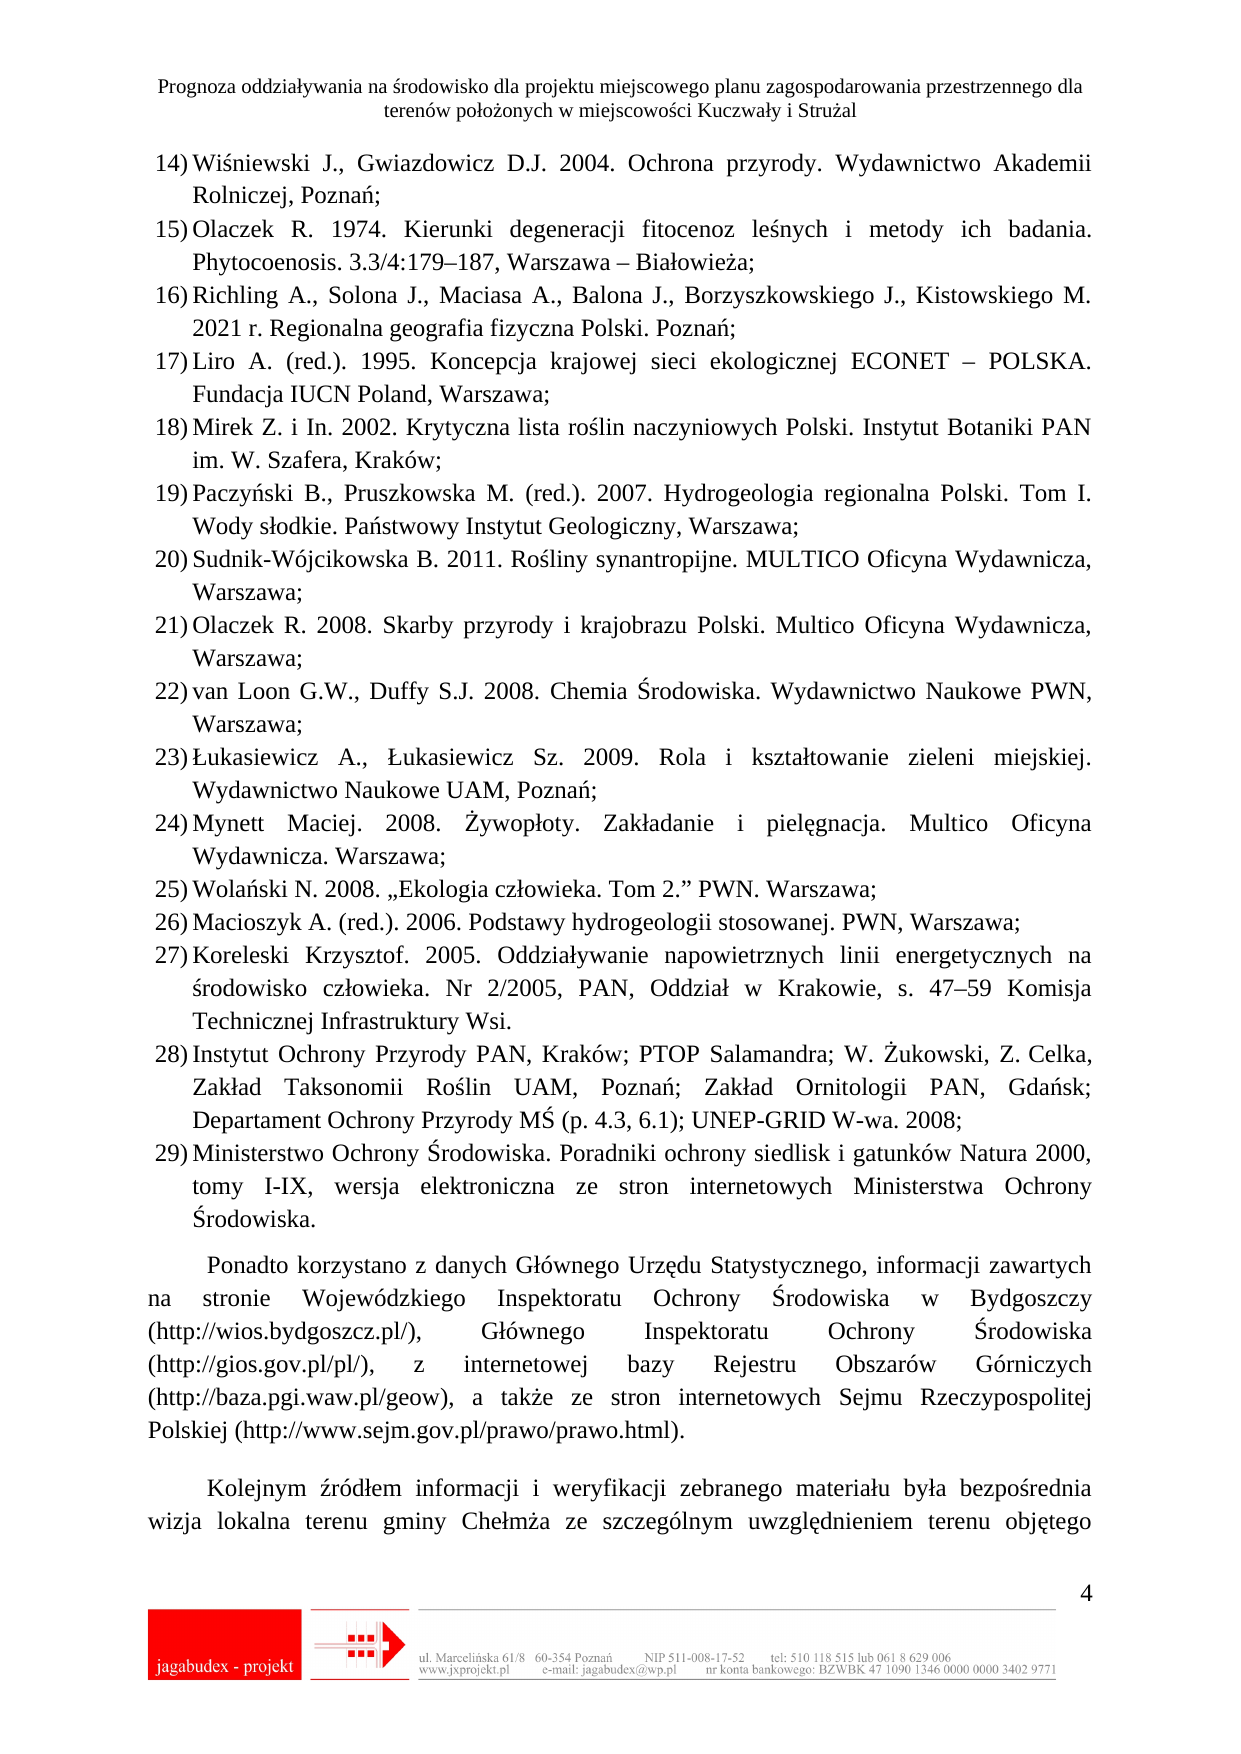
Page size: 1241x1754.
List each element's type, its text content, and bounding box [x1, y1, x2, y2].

list Sudnik-Wójcikowska B. 2011. Rośliny synantropijne. MULTICO Oficyna Wydawnicza, Warszawa; [154, 544, 1093, 606]
text Ponadto korzystano z danych Głównego Urzędu Statystycznego, informacji zawartych na stronie Wojewódzkiego Inspektoratu Ochrony Środowiska w Bydgoszczy (http://wios.bydgoszcz.pl/), Głównego Inspektoratu Ochrony Środowiska (http://gios.gov.pl/pl/), z internetowej bazy Rejestru Obszarów Górniczych (http://baza.pgi.waw.pl/geow), a także ze stron internetowych Sejmu Rzeczypospolitej Polskiej (http://www.sejm.gov.pl/prawo/prawo.html). [148, 1250, 1093, 1444]
list Mynett Maciej. 2008. Żywopłoty. Zakładanie i pielęgnacja. Multico Oficyna Wydawnicza. Warszawa; [154, 808, 1093, 870]
list Liro A. (red.). 1995. Koncepcja krajowej sieci ekologicznej ECONET – POLSKA. Fundacja IUCN Poland, Warszawa; [154, 346, 1093, 407]
list Macioszyk A. (red.). 2006. Podstawy hydrogeologii stosowanej. PWN, Warszawa; [154, 907, 1093, 936]
list Wiśniewski J., Gwiazdowicz D.J. 2004. Ochrona przyrody. Wydawnictwo Akademii Rolniczej, Poznań; [154, 148, 1093, 209]
list Mirek Z. i In. 2002. Krytyczna lista roślin naczyniowych Polski. Instytut Botaniki PAN im. W. Szafera, Kraków; [154, 412, 1093, 473]
list Koreleski Krzysztof. 2005. Oddziaływanie napowietrznych linii energetycznych na środowisko człowieka. Nr 2/2005, PAN, Oddział w Krakowie, s. 47–59 Komisja Technicznej Infrastruktury Wsi. [154, 940, 1093, 1035]
list Ministerstwo Ochrony Środowiska. Poradniki ochrony siedlisk i gatunków Natura 2000, tomy I-IX, wersja elektroniczna ze stron internetowych Ministerstwa Ochrony Środowiska. [154, 1138, 1093, 1233]
list Łukasiewicz A., Łukasiewicz Sz. 2009. Rola i kształtowanie zieleni miejskiej. Wydawnictwo Naukowe UAM, Poznań; [154, 742, 1093, 804]
list Instytut Ochrony Przyrody PAN, Kraków; PTOP Salamandra; W. Żukowski, Z. Celka, Zakład Taksonomii Roślin UAM, Poznań; Zakład Ornitologii PAN, Gdańsk; Departament Ochrony Przyrody MŚ (p. 4.3, 6.1); UNEP-GRID W-wa. 2008; [154, 1039, 1093, 1134]
list Olaczek R. 1974. Kierunki degeneracji fitocenoz leśnych i metody ich badania. Phytocoenosis. 3.3/4:179–187, Warszawa – Białowieża; [154, 214, 1093, 275]
picture [147, 1606, 1057, 1681]
list Richling A., Solona J., Maciasa A., Balona J., Borzyszkowskiego J., Kistowskiego M. 2021 r. Regionalna geografia fizyczna Polski. Poznań; [154, 280, 1093, 341]
list Wolański N. 2008. „Ekologia człowieka. Tom PWN. Warszawa; [154, 874, 1093, 903]
list Paczyński B., Pruszkowska M. (red.). 2007. Hydrogeologia regionalna Polski. Tom I. Wody słodkie. Państwowy Instytut Geologiczny, Warszawa; [154, 478, 1093, 539]
list Olaczek R. 2008. Skarby przyrody i krajobrazu Polski. Multico Oficyna Wydawnicza, Warszawa; [154, 610, 1093, 672]
list van Loon G.W., Duffy S.J. 2008. Chemia Środowiska. Wydawnictwo Naukowe PWN, Warszawa; [154, 676, 1093, 738]
